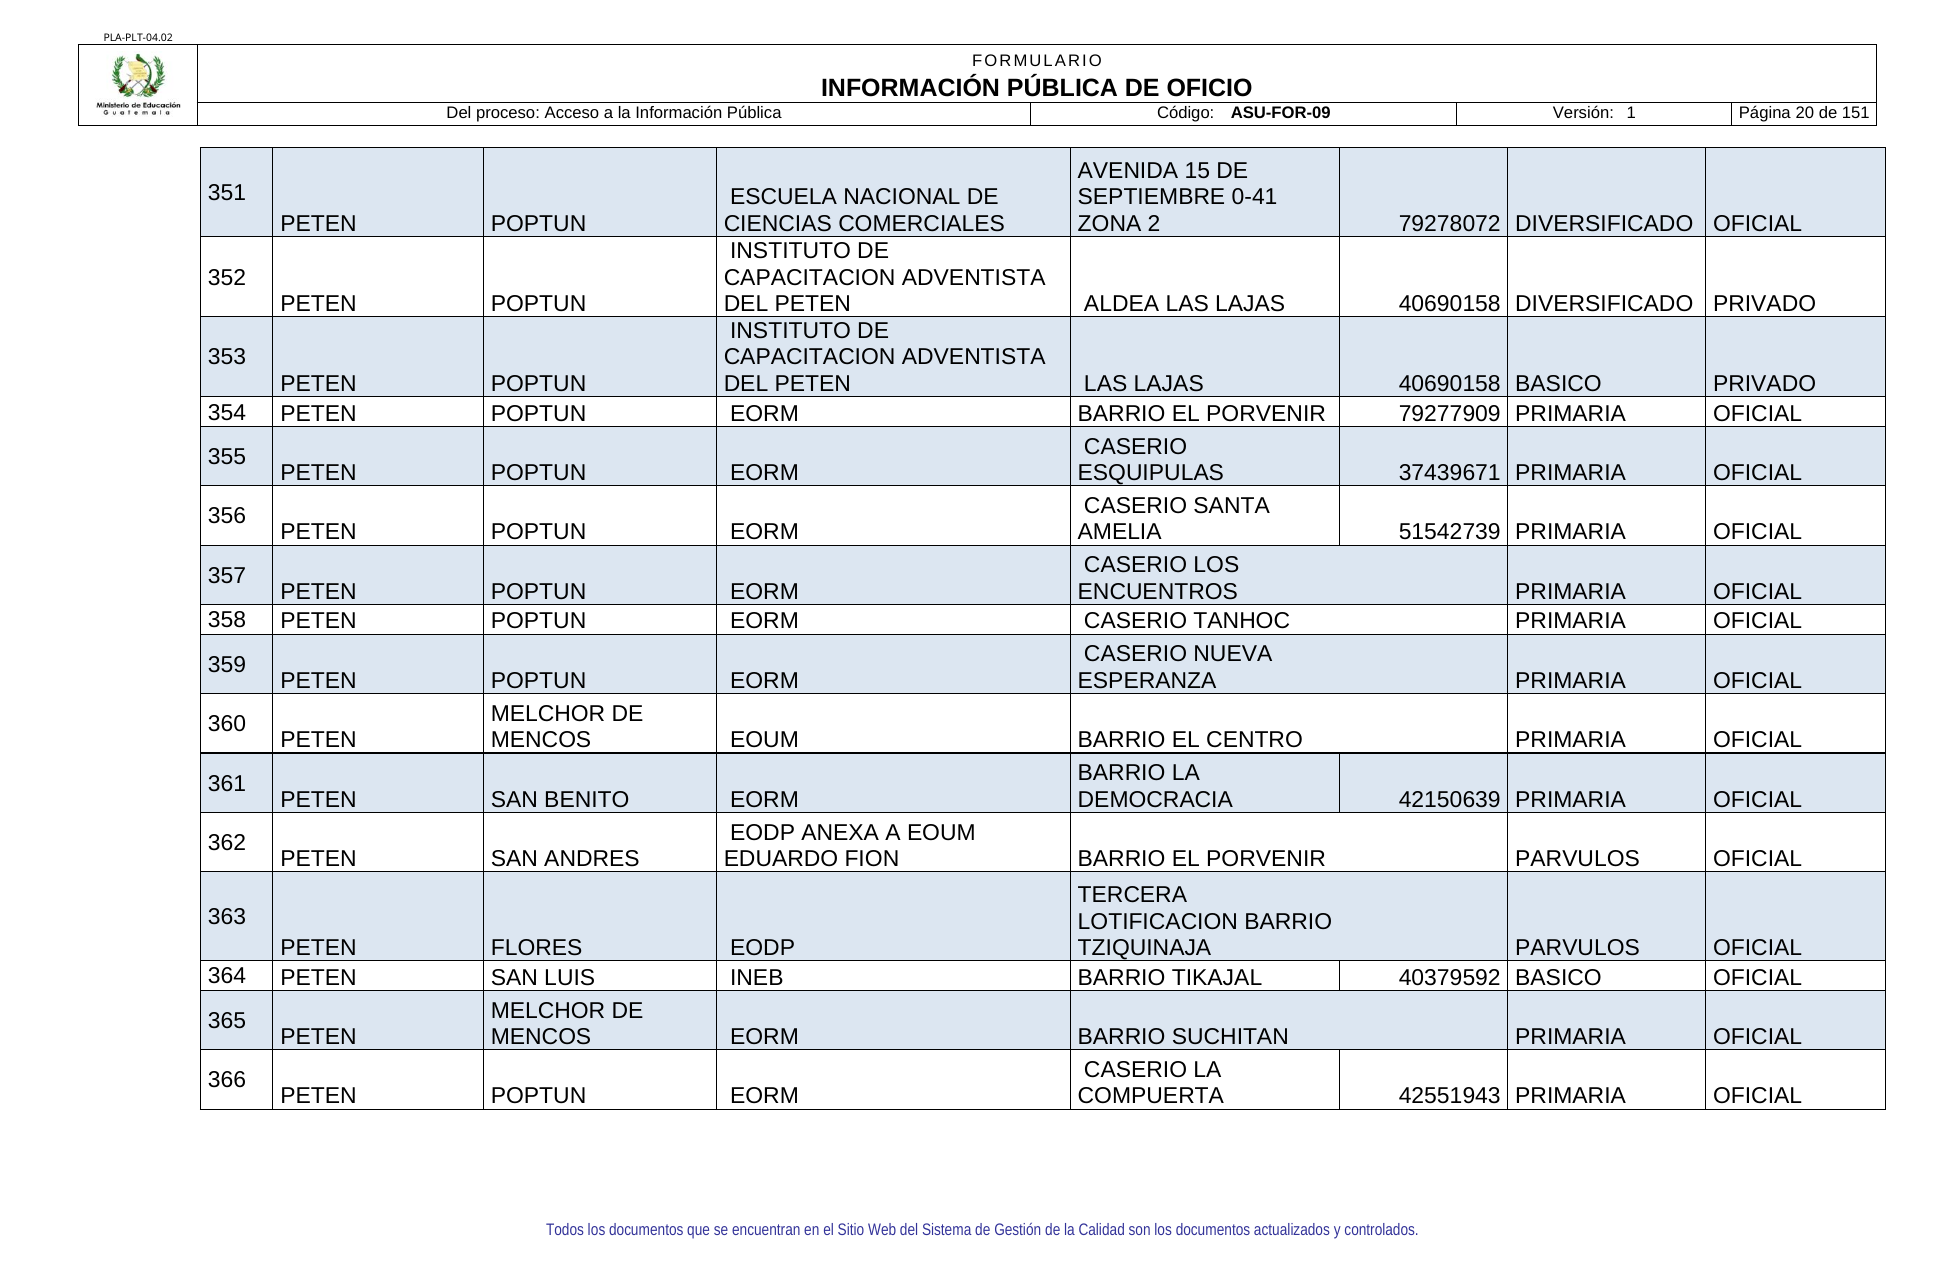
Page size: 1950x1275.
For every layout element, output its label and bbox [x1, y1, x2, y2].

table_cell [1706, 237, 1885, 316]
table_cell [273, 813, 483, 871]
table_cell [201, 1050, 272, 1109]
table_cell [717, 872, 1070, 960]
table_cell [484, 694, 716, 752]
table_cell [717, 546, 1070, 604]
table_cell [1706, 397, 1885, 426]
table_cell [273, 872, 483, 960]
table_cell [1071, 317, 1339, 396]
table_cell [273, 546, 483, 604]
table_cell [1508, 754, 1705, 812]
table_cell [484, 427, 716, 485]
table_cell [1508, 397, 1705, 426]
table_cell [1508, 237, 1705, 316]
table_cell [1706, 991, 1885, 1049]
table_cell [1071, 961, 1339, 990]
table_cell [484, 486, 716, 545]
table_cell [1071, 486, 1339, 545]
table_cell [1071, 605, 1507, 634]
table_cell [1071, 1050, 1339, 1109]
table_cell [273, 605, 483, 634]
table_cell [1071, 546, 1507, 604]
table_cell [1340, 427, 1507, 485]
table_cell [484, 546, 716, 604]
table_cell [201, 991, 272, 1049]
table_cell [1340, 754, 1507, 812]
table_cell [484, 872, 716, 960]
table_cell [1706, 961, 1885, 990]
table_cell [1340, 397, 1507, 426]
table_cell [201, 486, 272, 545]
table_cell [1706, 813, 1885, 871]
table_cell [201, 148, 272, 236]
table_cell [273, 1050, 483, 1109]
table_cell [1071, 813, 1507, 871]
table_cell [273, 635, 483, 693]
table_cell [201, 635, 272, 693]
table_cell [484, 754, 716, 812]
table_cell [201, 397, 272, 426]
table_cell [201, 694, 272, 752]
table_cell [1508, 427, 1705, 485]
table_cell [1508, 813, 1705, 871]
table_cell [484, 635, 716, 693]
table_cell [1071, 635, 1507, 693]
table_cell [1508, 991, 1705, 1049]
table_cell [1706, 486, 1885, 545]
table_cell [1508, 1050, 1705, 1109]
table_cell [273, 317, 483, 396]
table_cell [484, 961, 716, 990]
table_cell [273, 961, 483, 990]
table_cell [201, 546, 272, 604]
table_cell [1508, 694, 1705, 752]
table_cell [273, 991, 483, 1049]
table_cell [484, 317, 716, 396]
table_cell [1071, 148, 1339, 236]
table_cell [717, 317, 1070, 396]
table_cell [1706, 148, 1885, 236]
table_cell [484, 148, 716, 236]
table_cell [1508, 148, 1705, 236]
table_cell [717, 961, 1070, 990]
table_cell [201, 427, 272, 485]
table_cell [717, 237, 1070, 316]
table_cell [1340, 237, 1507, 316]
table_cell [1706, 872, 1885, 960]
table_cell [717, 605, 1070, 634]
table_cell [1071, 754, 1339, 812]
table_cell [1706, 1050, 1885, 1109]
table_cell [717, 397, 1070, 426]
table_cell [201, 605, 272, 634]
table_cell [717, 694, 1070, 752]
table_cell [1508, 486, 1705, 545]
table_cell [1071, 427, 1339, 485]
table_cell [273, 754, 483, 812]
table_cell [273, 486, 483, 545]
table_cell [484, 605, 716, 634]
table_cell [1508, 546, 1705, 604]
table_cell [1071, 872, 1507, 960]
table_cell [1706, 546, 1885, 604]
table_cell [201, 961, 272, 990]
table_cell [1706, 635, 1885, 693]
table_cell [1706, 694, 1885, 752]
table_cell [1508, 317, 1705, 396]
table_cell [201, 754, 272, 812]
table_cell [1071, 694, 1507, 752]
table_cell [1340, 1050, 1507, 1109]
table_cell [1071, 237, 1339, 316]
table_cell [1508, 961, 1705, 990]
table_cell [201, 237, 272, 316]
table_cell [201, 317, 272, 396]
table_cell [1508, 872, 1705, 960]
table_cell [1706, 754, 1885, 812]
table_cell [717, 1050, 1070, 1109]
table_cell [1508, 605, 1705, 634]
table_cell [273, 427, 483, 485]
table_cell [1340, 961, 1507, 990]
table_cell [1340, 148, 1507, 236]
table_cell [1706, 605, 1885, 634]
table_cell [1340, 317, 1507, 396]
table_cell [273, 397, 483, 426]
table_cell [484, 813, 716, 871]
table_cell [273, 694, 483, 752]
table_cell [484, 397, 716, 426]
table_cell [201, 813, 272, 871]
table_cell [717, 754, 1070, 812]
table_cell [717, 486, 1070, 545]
picture [95, 51, 181, 117]
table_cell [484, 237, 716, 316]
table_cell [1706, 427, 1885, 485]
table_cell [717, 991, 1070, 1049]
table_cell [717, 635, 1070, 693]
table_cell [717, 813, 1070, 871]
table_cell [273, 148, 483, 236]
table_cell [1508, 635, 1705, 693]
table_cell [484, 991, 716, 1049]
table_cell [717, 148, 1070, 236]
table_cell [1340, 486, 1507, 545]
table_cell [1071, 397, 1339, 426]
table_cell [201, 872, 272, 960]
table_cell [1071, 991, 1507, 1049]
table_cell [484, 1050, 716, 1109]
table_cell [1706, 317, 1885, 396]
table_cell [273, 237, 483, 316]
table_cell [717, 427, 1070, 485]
